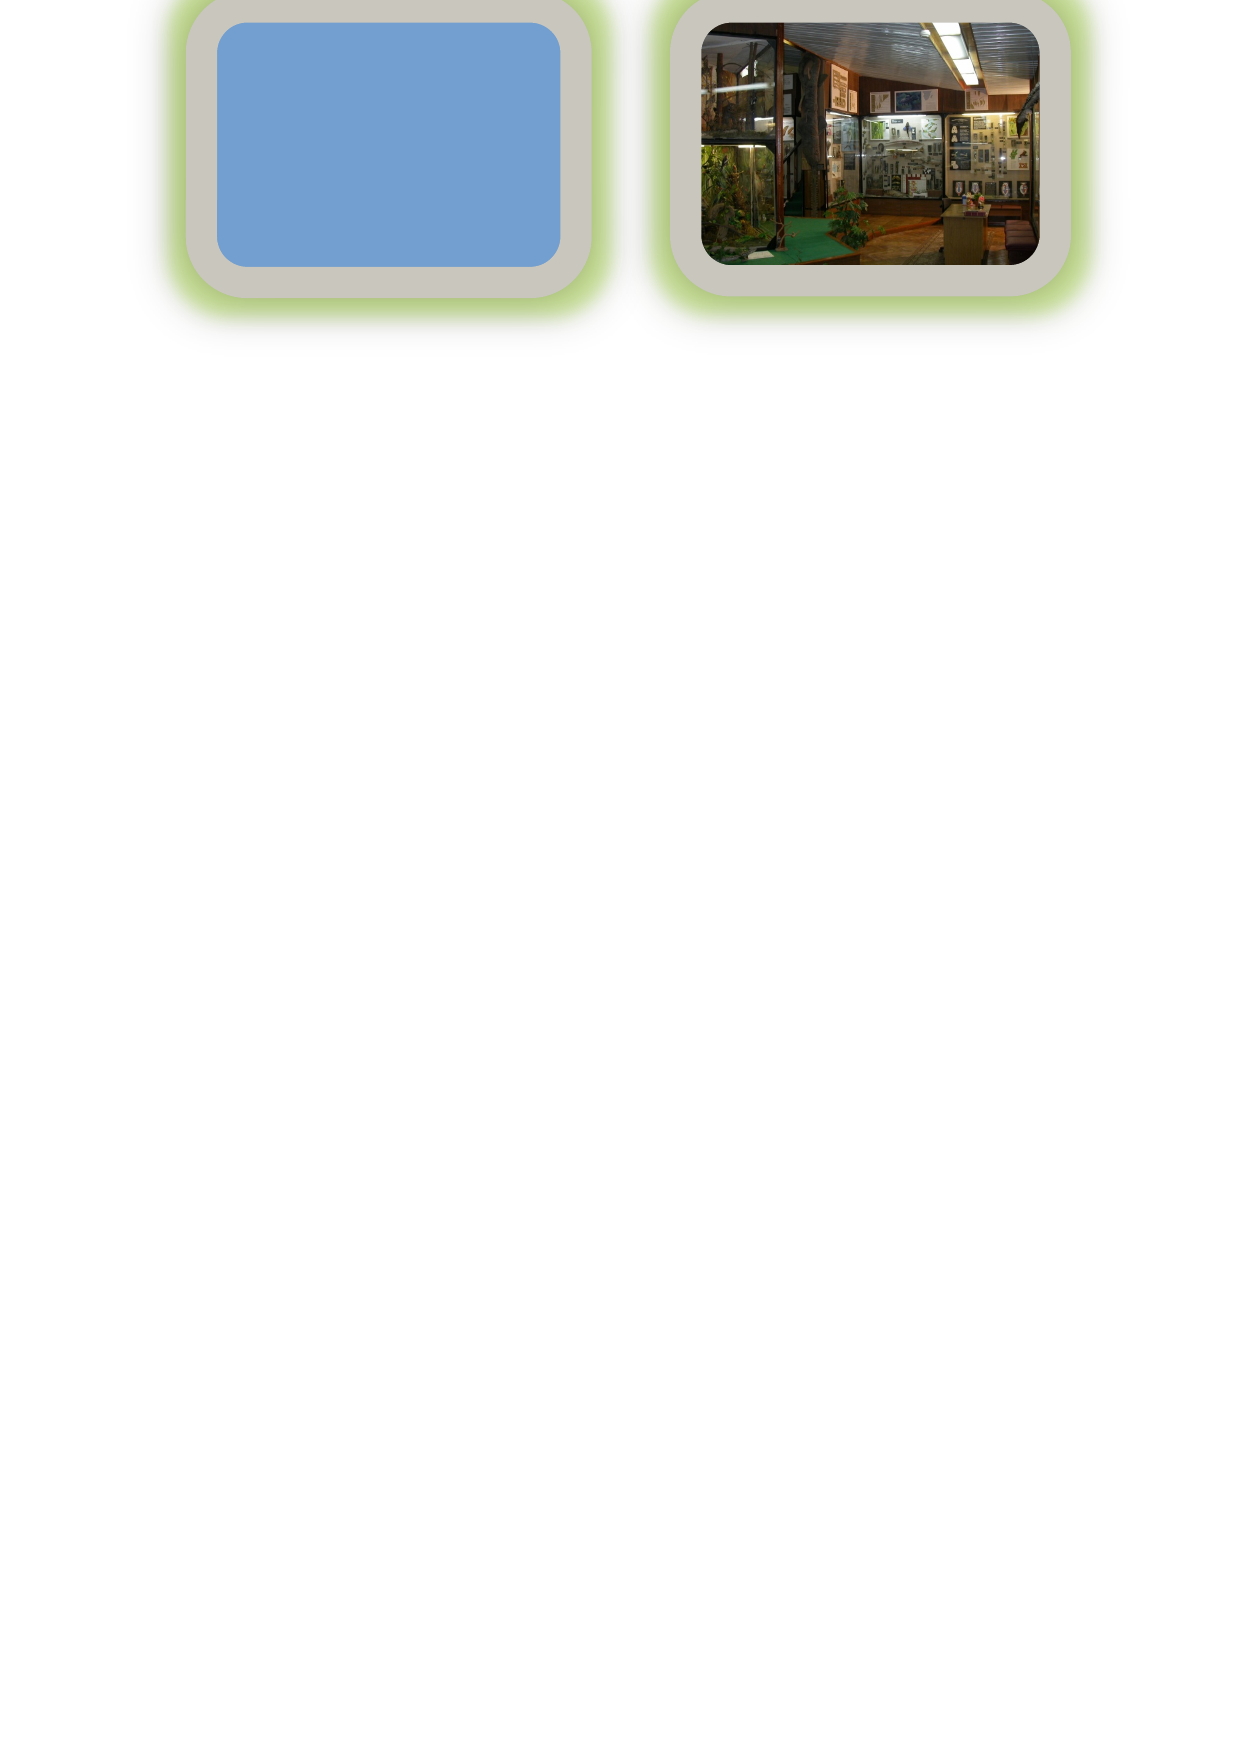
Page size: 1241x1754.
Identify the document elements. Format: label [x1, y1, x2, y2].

picture [702, 23, 1039, 265]
